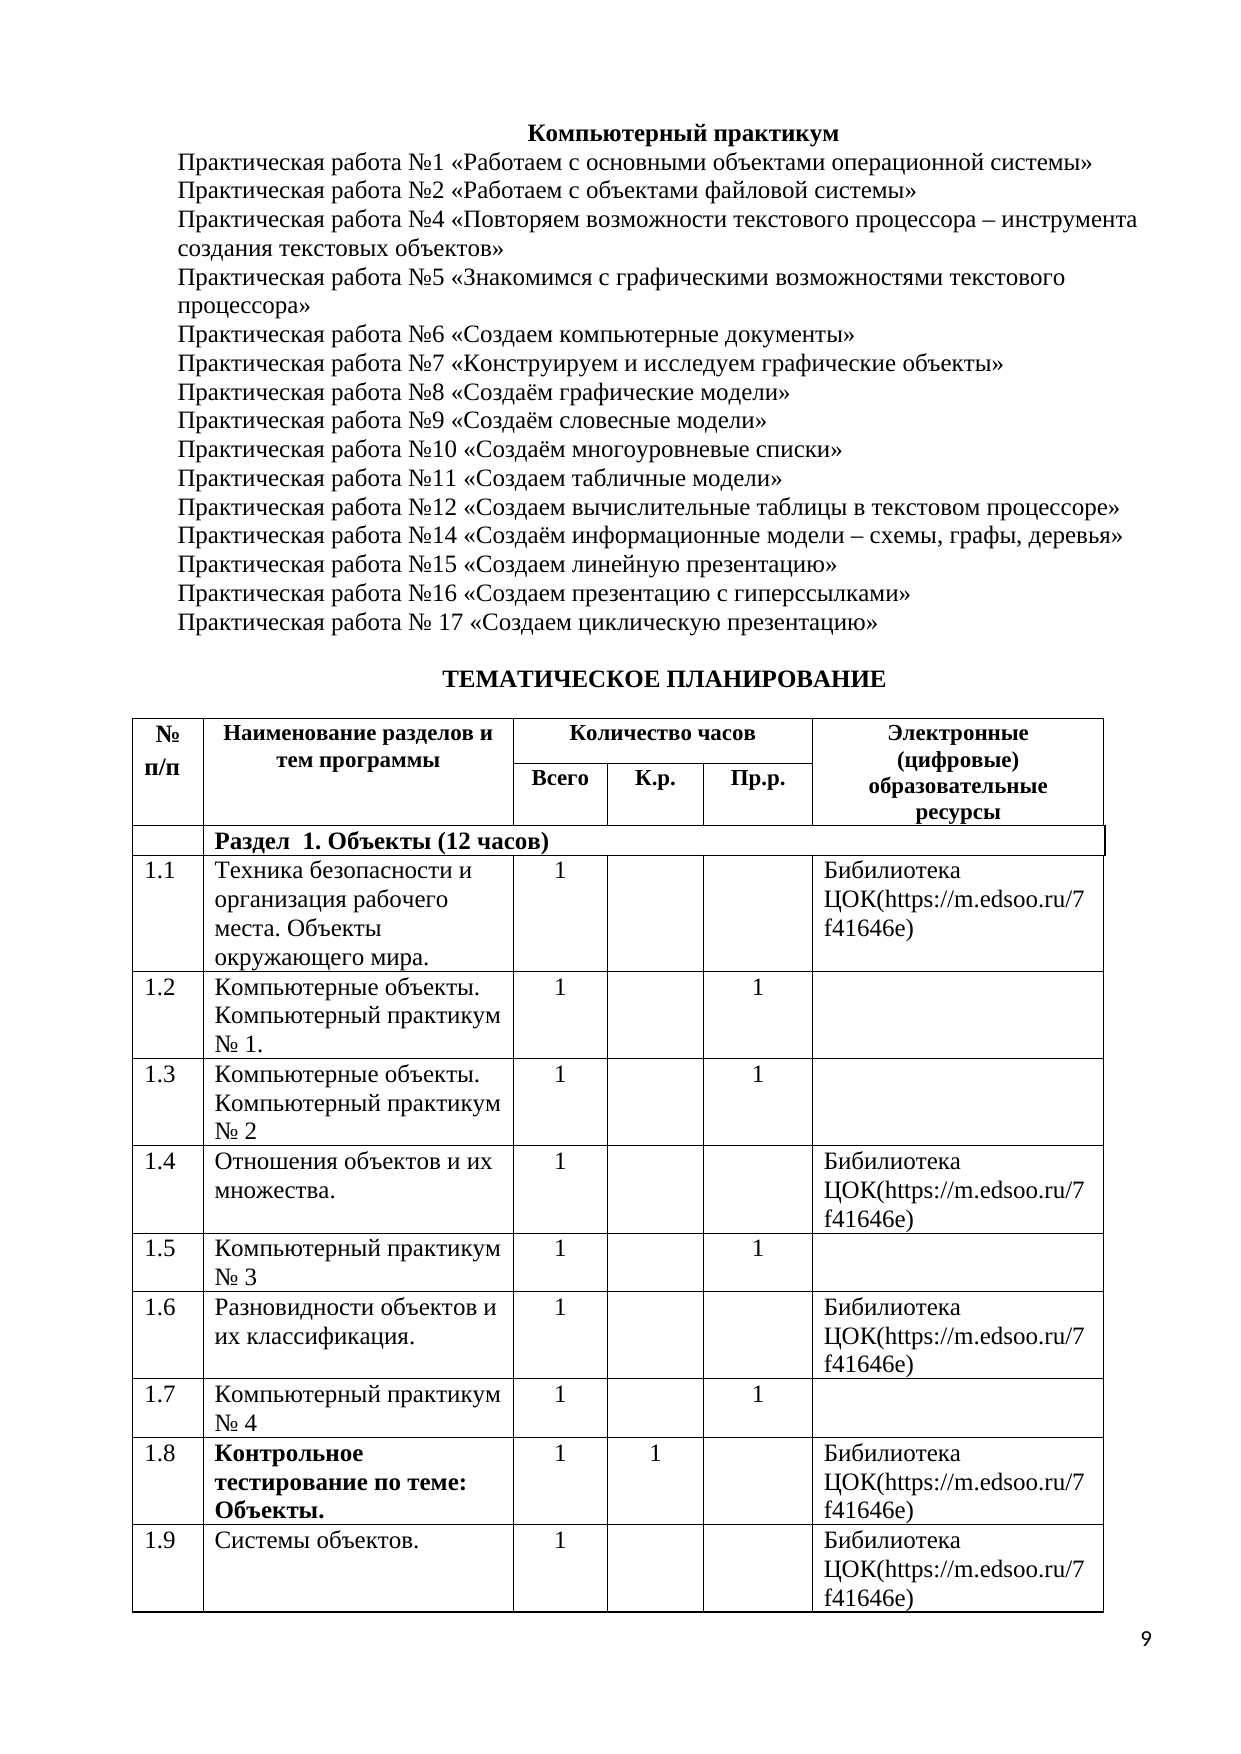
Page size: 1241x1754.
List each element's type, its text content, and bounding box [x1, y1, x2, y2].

table_cell [813, 972, 1103, 1058]
table_cell Контрольное тестирование по теме: Объекты. [204, 1438, 513, 1524]
table_cell [813, 1059, 1103, 1145]
table_cell 1 [514, 1379, 607, 1437]
table_cell 1 [514, 1438, 607, 1524]
table_cell [608, 1059, 703, 1145]
text Практическая работа №12 «Создаем вычислительные таблицы в текстовом процессоре» [177, 492, 1152, 521]
text Практическая работа №16 «Создаем презентацию с гиперссылками» [177, 578, 1152, 607]
text Практическая работа №4 «Повторяем возможности текстового процессора – инструмента создания текстовых объектов» [177, 204, 1152, 262]
table_cell 1 [514, 1234, 607, 1291]
table_cell 1.7 [133, 1379, 203, 1437]
table_cell 1 [514, 972, 607, 1058]
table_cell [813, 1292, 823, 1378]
text ТЕМАТИЧЕСКОЕ ПЛАНИРОВАНИЕ [177, 664, 1152, 693]
table_cell Раздел 1. Объекты (12 часов) [204, 826, 1104, 854]
text Практическая работа № 17 «Создаем циклическую презентацию» [177, 607, 1152, 636]
table_cell 1 [608, 1438, 703, 1524]
table_cell Компьютерный практикум № 3 [204, 1234, 513, 1291]
table_cell Компьютерный практикум № 4 [204, 1379, 513, 1437]
table_cell К.р. [608, 764, 703, 825]
table_cell [608, 1379, 703, 1437]
table_cell 1 [514, 1525, 607, 1611]
table_cell 1 [514, 1292, 607, 1378]
table_cell [704, 856, 812, 971]
table_cell 1.3 [133, 1059, 203, 1145]
table_cell [608, 1525, 703, 1611]
table_cell Компьютерные объекты. Компьютерный практикум № 1. [204, 972, 513, 1058]
text Практическая работа №11 «Создаем табличные модели» [177, 463, 1152, 492]
table_cell Отношения объектов и их множества. [204, 1146, 513, 1232]
table_header Наименование разделов и тем программы [204, 719, 513, 825]
table_header Электронные (цифровые) образовательные ресурсы [813, 719, 1103, 825]
text Практическая работа №8 «Создаём графические модели» [177, 377, 1152, 406]
table_cell 1.4 [133, 1146, 203, 1232]
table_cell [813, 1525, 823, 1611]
table_cell 1 [704, 1379, 812, 1437]
text Компьютерный практикум [215, 118, 1152, 147]
table_cell [704, 1525, 812, 1611]
table_cell 1 [514, 1059, 607, 1145]
table_cell [133, 826, 203, 854]
text Практическая работа №9 «Создаём словесные модели» [177, 406, 1152, 434]
text Практическая работа №1 «Работаем с основными объектами операционной системы» [177, 147, 1152, 176]
table_cell [813, 1234, 1103, 1291]
table_cell [608, 1234, 703, 1291]
table_cell 1 [704, 1234, 812, 1291]
table_cell [704, 1292, 812, 1378]
table_cell [608, 1292, 703, 1378]
table_cell Компьютерные объекты. Компьютерный практикум № 2 [204, 1059, 513, 1145]
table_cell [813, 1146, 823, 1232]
table_cell Системы объектов. [204, 1525, 513, 1611]
table_cell Бибилиотека ЦОК(https://m.edsoo.ru/7f41646e) [813, 856, 1103, 971]
table_cell [704, 1146, 812, 1232]
text Практическая работа №5 «Знакомимся с графическими возможностями текстового процессора» [177, 262, 1152, 319]
table_cell 1 [514, 856, 607, 971]
table_cell Пр.р. [704, 764, 812, 825]
table_cell 1.9 [133, 1525, 203, 1611]
table_cell Всего [514, 764, 607, 825]
text Практическая работа №10 «Создаём многоуровневые списки» [177, 434, 1152, 463]
text Практическая работа №14 «Создаём информационные модели – схемы, графы, деревья» [177, 521, 1152, 549]
table_cell [608, 972, 703, 1058]
table_cell Разновидности объектов и их классификация. [204, 1292, 513, 1378]
table_cell 1.1 [133, 856, 203, 971]
table_cell 1.2 [133, 972, 203, 1058]
table_header № п/п [133, 719, 203, 825]
text Практическая работа №7 «Конструируем и исследуем графические объекты» [177, 348, 1152, 377]
table_cell [813, 1379, 1103, 1437]
table_cell Техника безопасности и организация рабочего места. Объекты окружающего мира. [204, 856, 513, 971]
text Практическая работа №2 «Работаем с объектами файловой системы» [177, 176, 1152, 204]
table_cell [608, 1146, 703, 1232]
table_cell [608, 856, 703, 971]
table_cell [704, 1438, 812, 1524]
table_cell 1 [514, 1146, 607, 1232]
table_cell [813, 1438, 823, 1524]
table_cell 1.6 [133, 1292, 203, 1378]
text Практическая работа №6 «Создаем компьютерные документы» [177, 319, 1152, 348]
table_cell 1.8 [133, 1438, 203, 1524]
table_cell 1 [704, 1059, 812, 1145]
table_header Количество часов [514, 719, 812, 763]
text Практическая работа №15 «Создаем линейную презентацию» [177, 549, 1152, 578]
table_cell 1 [704, 972, 812, 1058]
table_cell 1.5 [133, 1234, 203, 1291]
